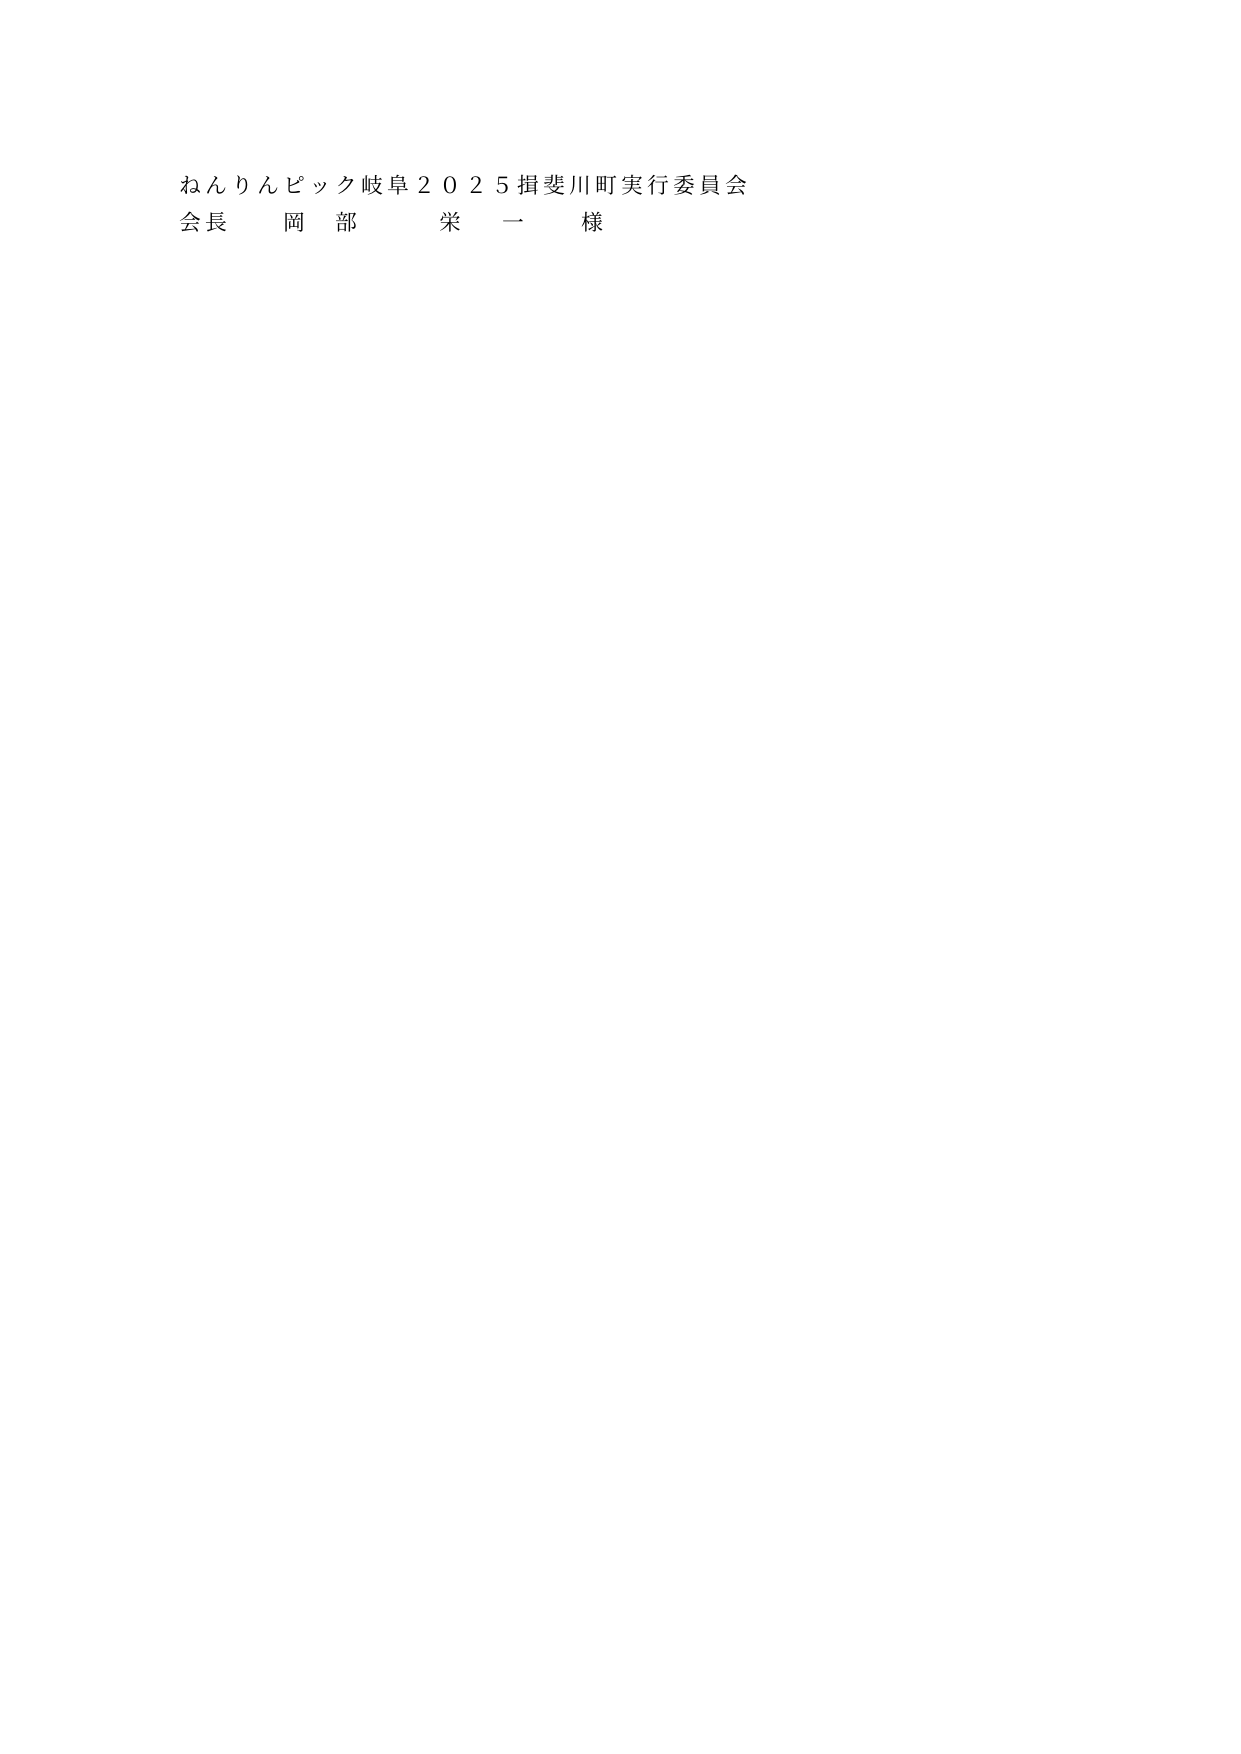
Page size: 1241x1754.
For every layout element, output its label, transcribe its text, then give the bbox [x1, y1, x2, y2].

text 会長 岡部 栄一 様 [153, 202, 1117, 239]
text ねんりんピック岐阜２０２５揖斐川町実行委員会 [153, 166, 1117, 202]
